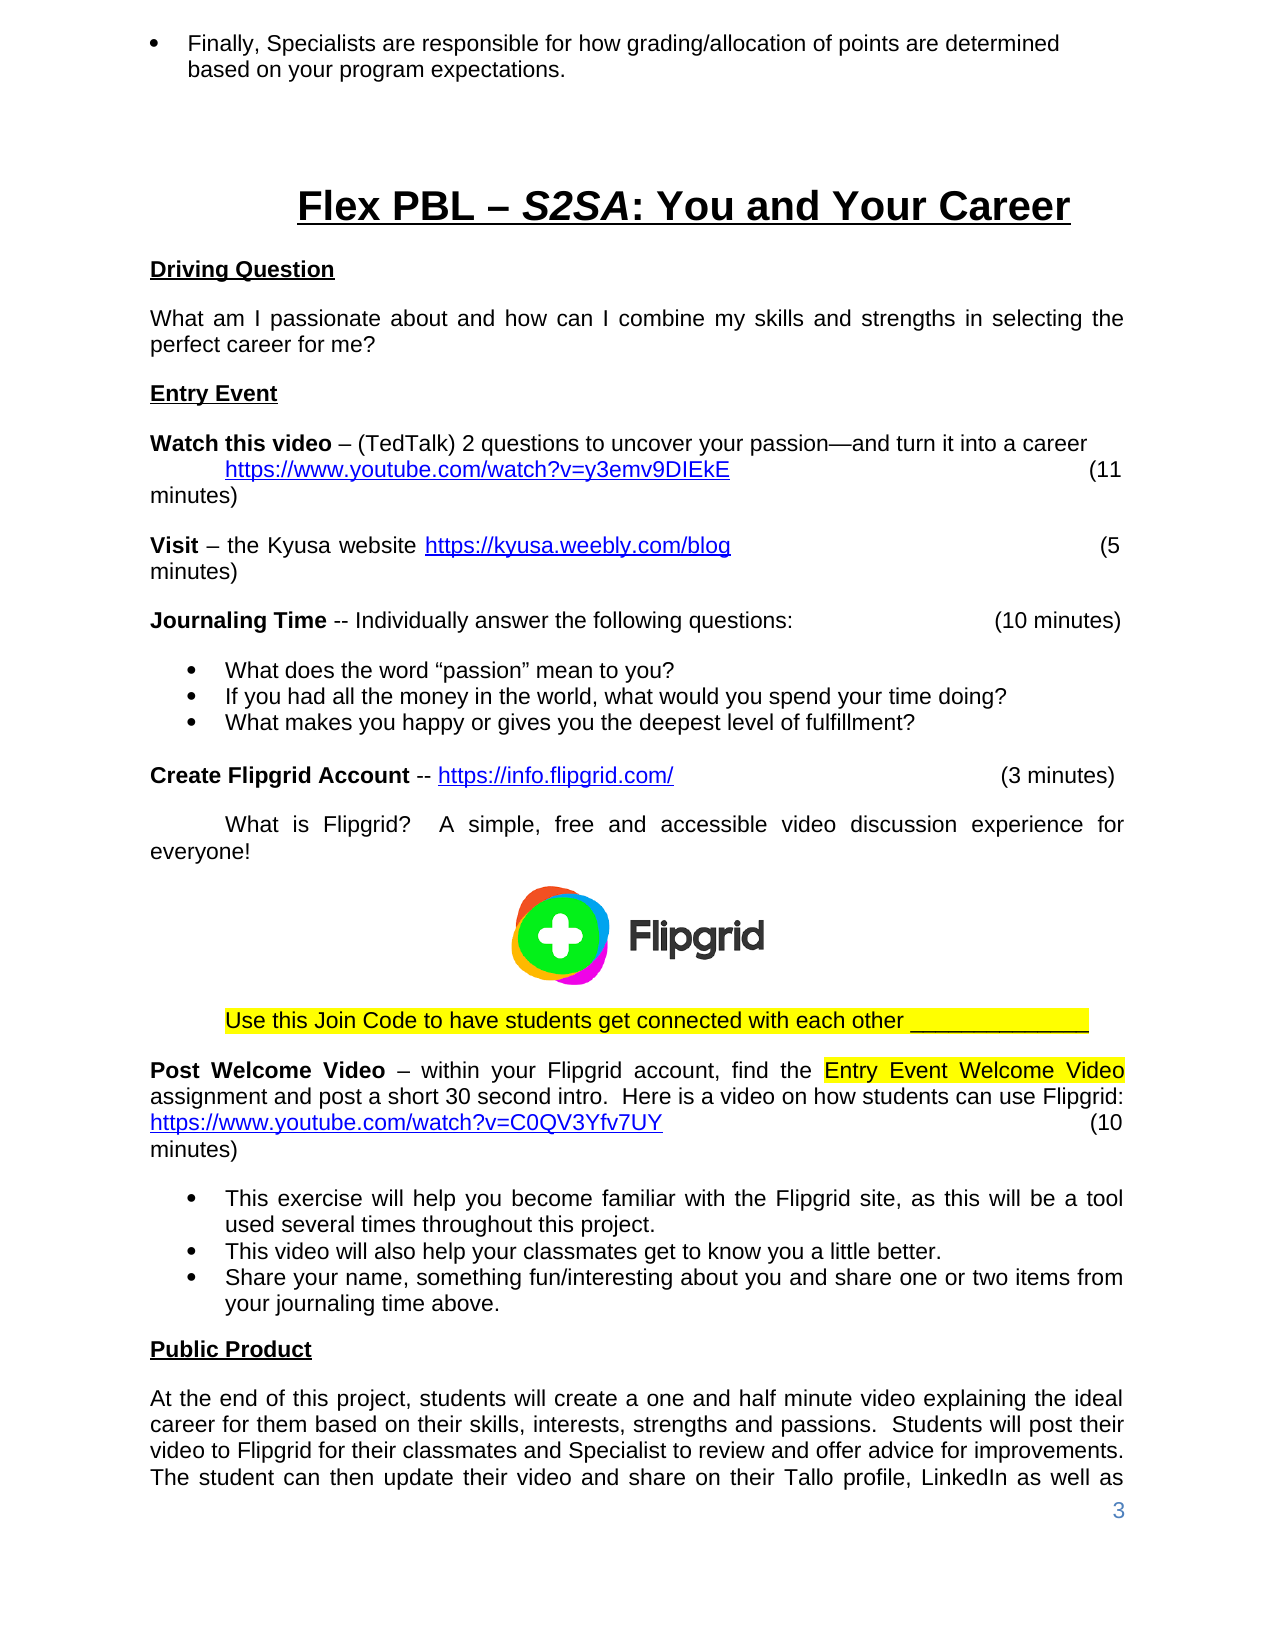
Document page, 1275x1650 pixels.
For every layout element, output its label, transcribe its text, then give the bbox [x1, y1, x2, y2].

title Flex PBL – S2SA: You and Your Career [150, 181, 1125, 229]
text What is Flipgrid? A simple, free and accessible video discussion experience for everyone! [150, 811, 1125, 864]
text Watch this video – (TedTalk) 2 questions to uncover your passion—and turn it into a career [150, 430, 1125, 456]
list This video will also help your classmates get to know you a little better. [187, 1238, 1125, 1264]
text Driving Question [150, 256, 1125, 282]
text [150, 1385, 1125, 1490]
text What am I passionate about and how can I combine my skills and strengths in selecting the perfect career for me? [150, 305, 1125, 357]
text https://www.youtube.com/watch?v=y3emv9DIEkE (11 minutes) [150, 456, 1125, 509]
list If you had all the money in the world, what would you spend your time doing? [187, 683, 1125, 709]
list What makes you happy or gives you the deepest level of fulfillment? [187, 709, 1125, 736]
text Visit – the Kyusa website https://kyusa.weebly.com/blog (5 minutes) [150, 532, 1125, 584]
list What does the word “passion” mean to you? [187, 657, 1125, 683]
list Finally, Specialists are responsible for how grading/allocation of points are determined based on your program expectations. [150, 30, 1125, 83]
text Public Product [150, 1336, 1125, 1362]
text Journaling Time -- Individually answer the following questions: (10 minutes) [150, 607, 1125, 634]
text Use this Join Code to have students get connected with each other ______________ [150, 1007, 1125, 1034]
text Create Flipgrid Account -- https://info.flipgrid.com/ (3 minutes) [150, 762, 1125, 788]
list This exercise will help you become familiar with the Flipgrid site, as this will be a tool used several times throughout this project. [187, 1185, 1125, 1238]
text Entry Event [150, 380, 1125, 407]
text Post Welcome Video – within your Flipgrid account, find the Entry Event Welcome Video assignment and post a short 30 second intro. Here is a video on how students can use Flipgrid: https://www.youtube.com/watch?v=C0QV3Yfv7UY (10 minutes) [150, 1057, 1125, 1162]
picture [511, 886, 764, 985]
list Share your name, something fun/interesting about you and share one or two items from your journaling time above. [187, 1264, 1125, 1317]
